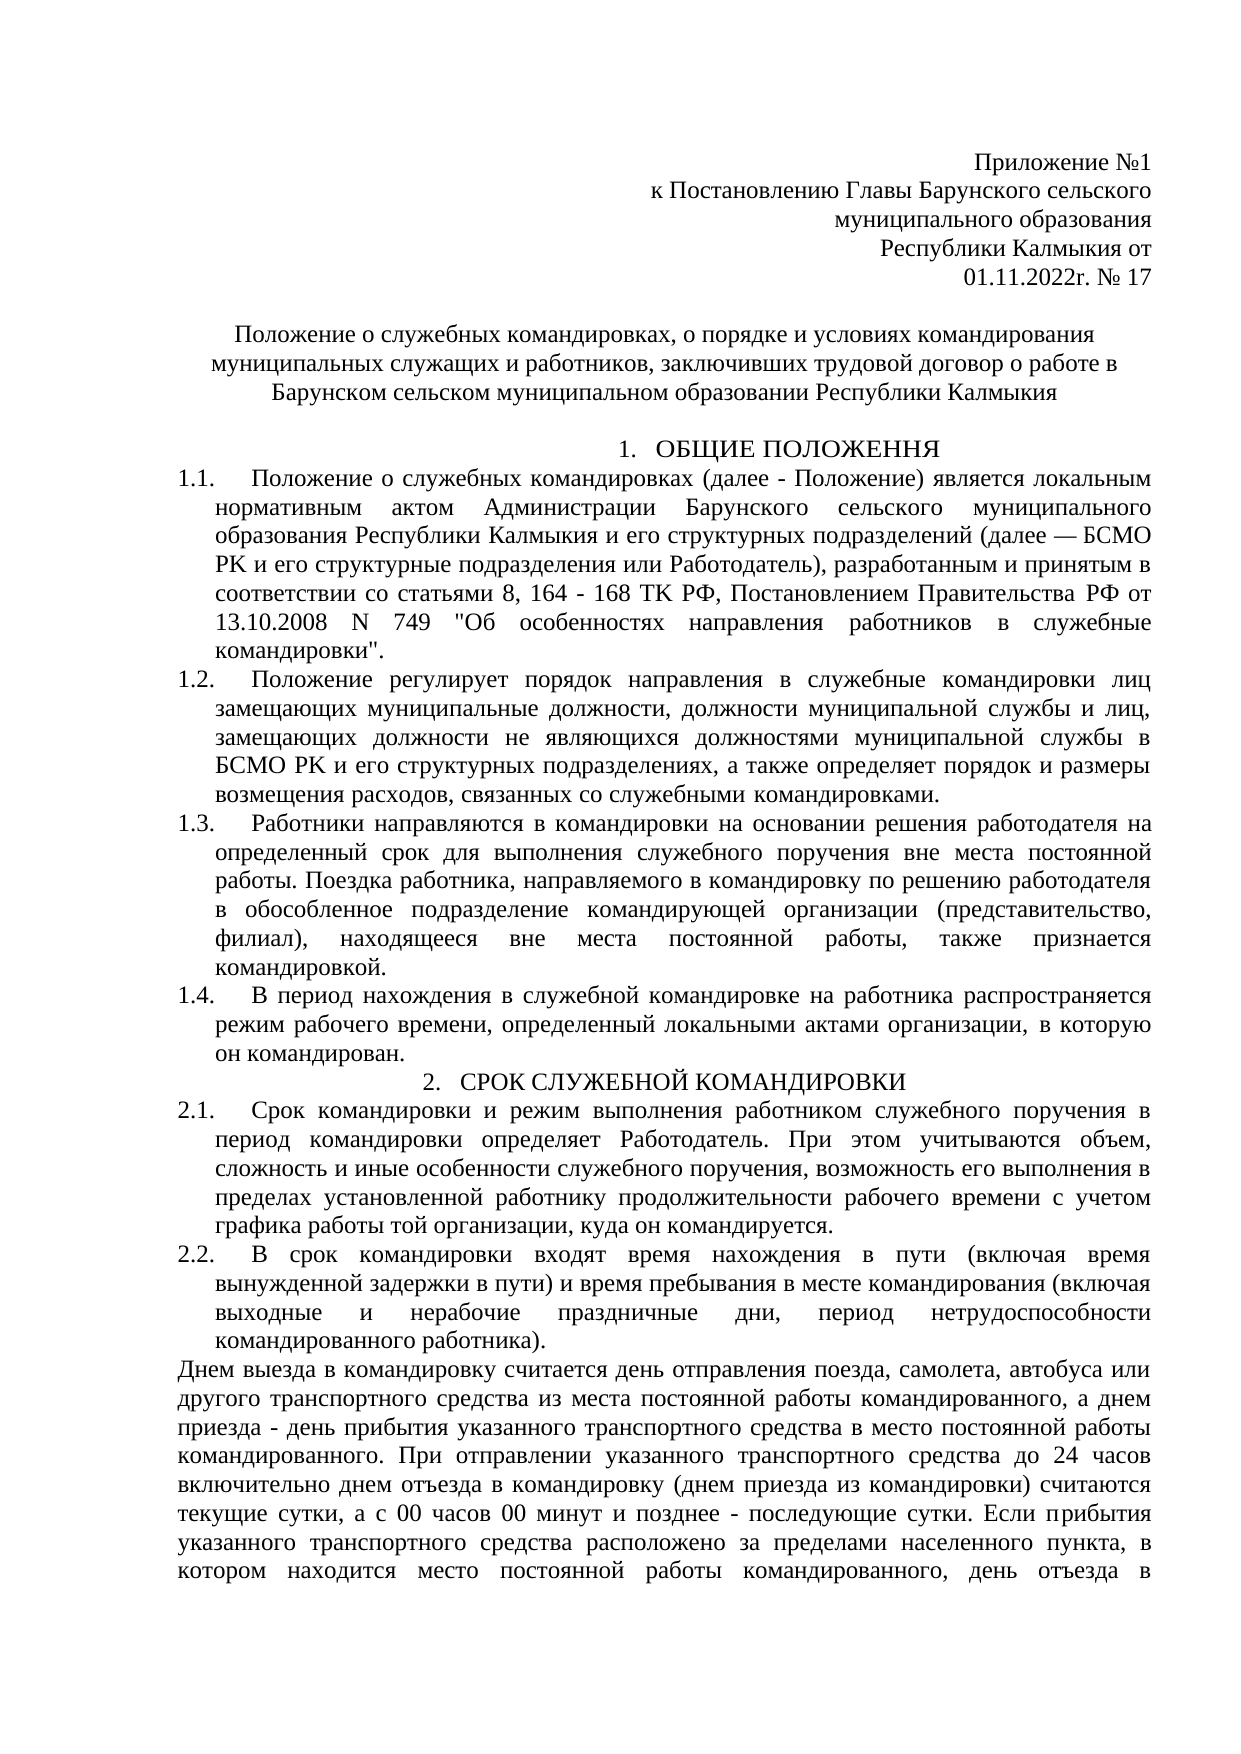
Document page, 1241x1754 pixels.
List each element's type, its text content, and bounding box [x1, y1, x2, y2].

text к Постановлению Главы Барунского сельского [177, 176, 1152, 204]
text муниципального образования [177, 204, 1152, 233]
text Приложение №1 [177, 147, 1152, 176]
list CPOК СЛУЖЕБНОЙ КОМАНДИРОВКИ [177, 1067, 1152, 1096]
list Работники направляются в командировки на основании решения работодателя на определенный срок для выполнения служебного поручения вне места постоянной работы. Поездка работника, направляемого в командировку по решению работодателя в обособленное подразделение командирующей организации (представительство, филиал), находящееся вне места постоянной работы, также признается командировкой. [177, 808, 1152, 981]
list В срок командировки входят время нахождения в пути (включая время вынужденной задержки в пути) и время пребывания в месте командирования (включая выходные и нерабочие праздничные дни, период нетрудоспособности командированного работника). [177, 1239, 1152, 1354]
text Положение о служебных командировках, о порядке и условиях командирования муниципальных служащих и работников, заключивших трудовой договор о работе в Барунском сельском муниципальном образовании Республики Калмыкия [177, 319, 1152, 406]
list Положение регулирует порядок направления в служебные командировки лиц замещающих муниципальные должности, должности муниципальной службы и лиц, замещающих должности не являющихся должностями муниципальной службы в БСМО PK и его структурных подразделениях, а также определяет порядок и размеры возмещения расходов, связанных со служебными командировками. [177, 664, 1152, 808]
list ОБЩИЕ ПОЛОЖЕННЯ [406, 434, 1152, 463]
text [177, 1354, 1152, 1584]
text Республики Калмыкия от [177, 233, 1152, 262]
text 01.11.2022r. № 17 [177, 262, 1152, 291]
list В период нахождения в служебной командировке на работника распространяется режим рабочего времени, определенный локальными актами организации, в которую он командирован. [177, 981, 1152, 1067]
list Положение о служебных командировках (далее - Положение) является локальным нормативным актом Администрации Барунского сельского муниципального образования Республики Калмыкия и его структурных подразделений (далее — БСМО PK и его структурные подразделения или Работодатель), разработанным и принятым в соответствии со статьями 8, 164 - 168 TK РФ, Постановлением Правительства РФ от 13.10.2008 N 749 "Об особенностях направления работников в служебные командировки". [177, 463, 1152, 664]
list Срок командировки и режим выполнения работником служебного поручения в период командировки определяет Работодатель. При этом учитываются объем, сложность и иные особенности служебного поручения, возможность его выполнения в пределах установленной работнику продолжительности рабочего времени с учетом графика работы той организации, куда он командируется. [177, 1096, 1152, 1239]
